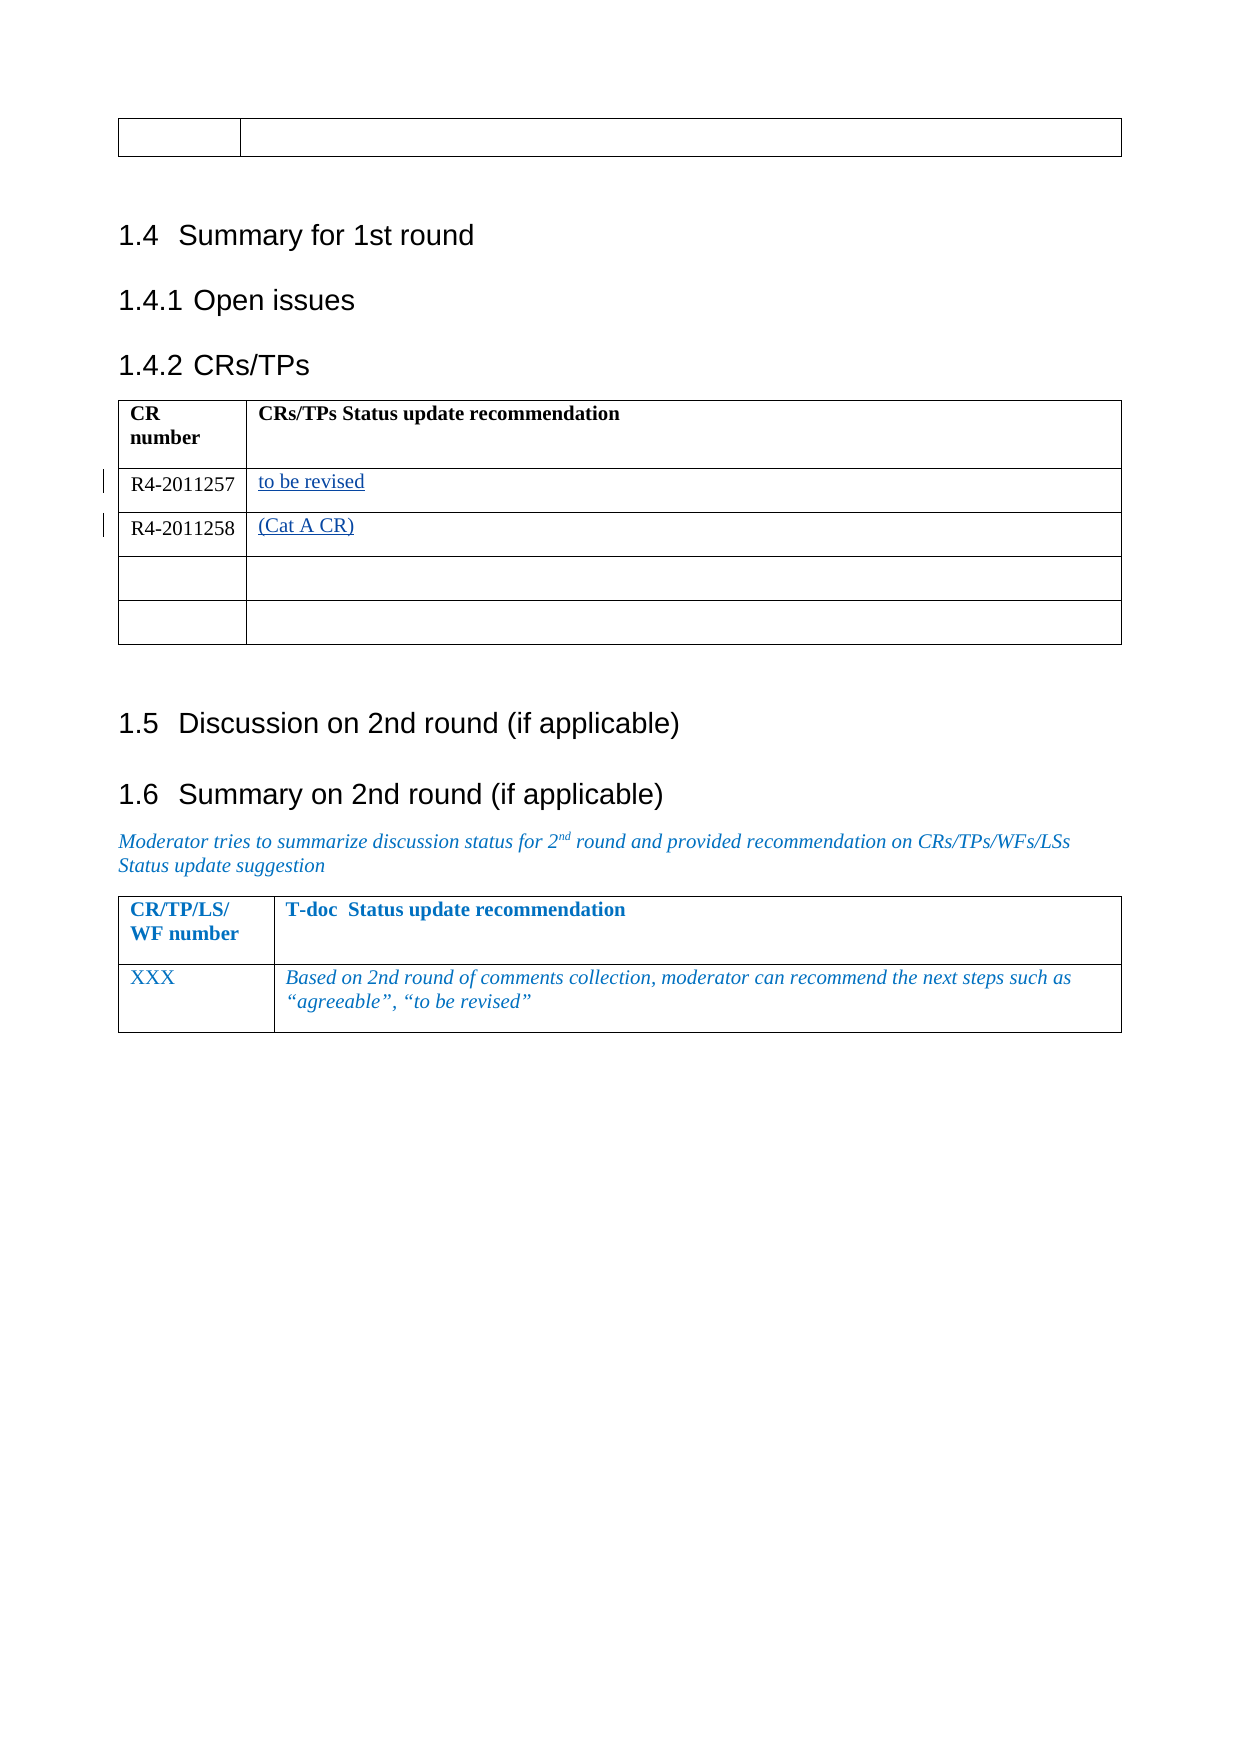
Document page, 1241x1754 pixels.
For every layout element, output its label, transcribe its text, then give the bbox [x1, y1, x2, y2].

table_cell R4-2011258 [119, 513, 246, 556]
subtitle Summary on 2nd round (if applicable) [118, 777, 1122, 811]
table_header CR number [119, 401, 246, 468]
subtitle Discussion on 2nd round (if applicable) [118, 706, 1122, 739]
table_cell [119, 557, 246, 599]
table_cell Based on 2nd round of comments collection, moderator can recommend the next steps such as “agreeable”, “to be revised” [275, 965, 1121, 1032]
table_cell [247, 469, 1121, 512]
table_header CRs/TPs Status update recommendation [247, 401, 1121, 468]
subtitle Summary for 1st round [118, 218, 1122, 252]
text Moderator tries to summarize discussion status for 2nd round and provided recommendation on CRs/TPs/WFs/LSs Status update suggestion [118, 829, 1122, 877]
table_cell [247, 513, 1121, 556]
table_header CR/TP/LS/WF number [119, 897, 274, 964]
table_cell XXX [119, 965, 274, 1032]
table_cell [119, 601, 246, 643]
table_cell [247, 601, 1121, 643]
table_header T-doc Status update recommendation [275, 897, 1121, 964]
subtitle Open issues [118, 283, 1122, 317]
table_cell [241, 119, 1121, 156]
table_cell [247, 557, 1121, 599]
table_cell R4-2011257 [119, 469, 246, 512]
subtitle CRs/TPs [118, 348, 1122, 381]
